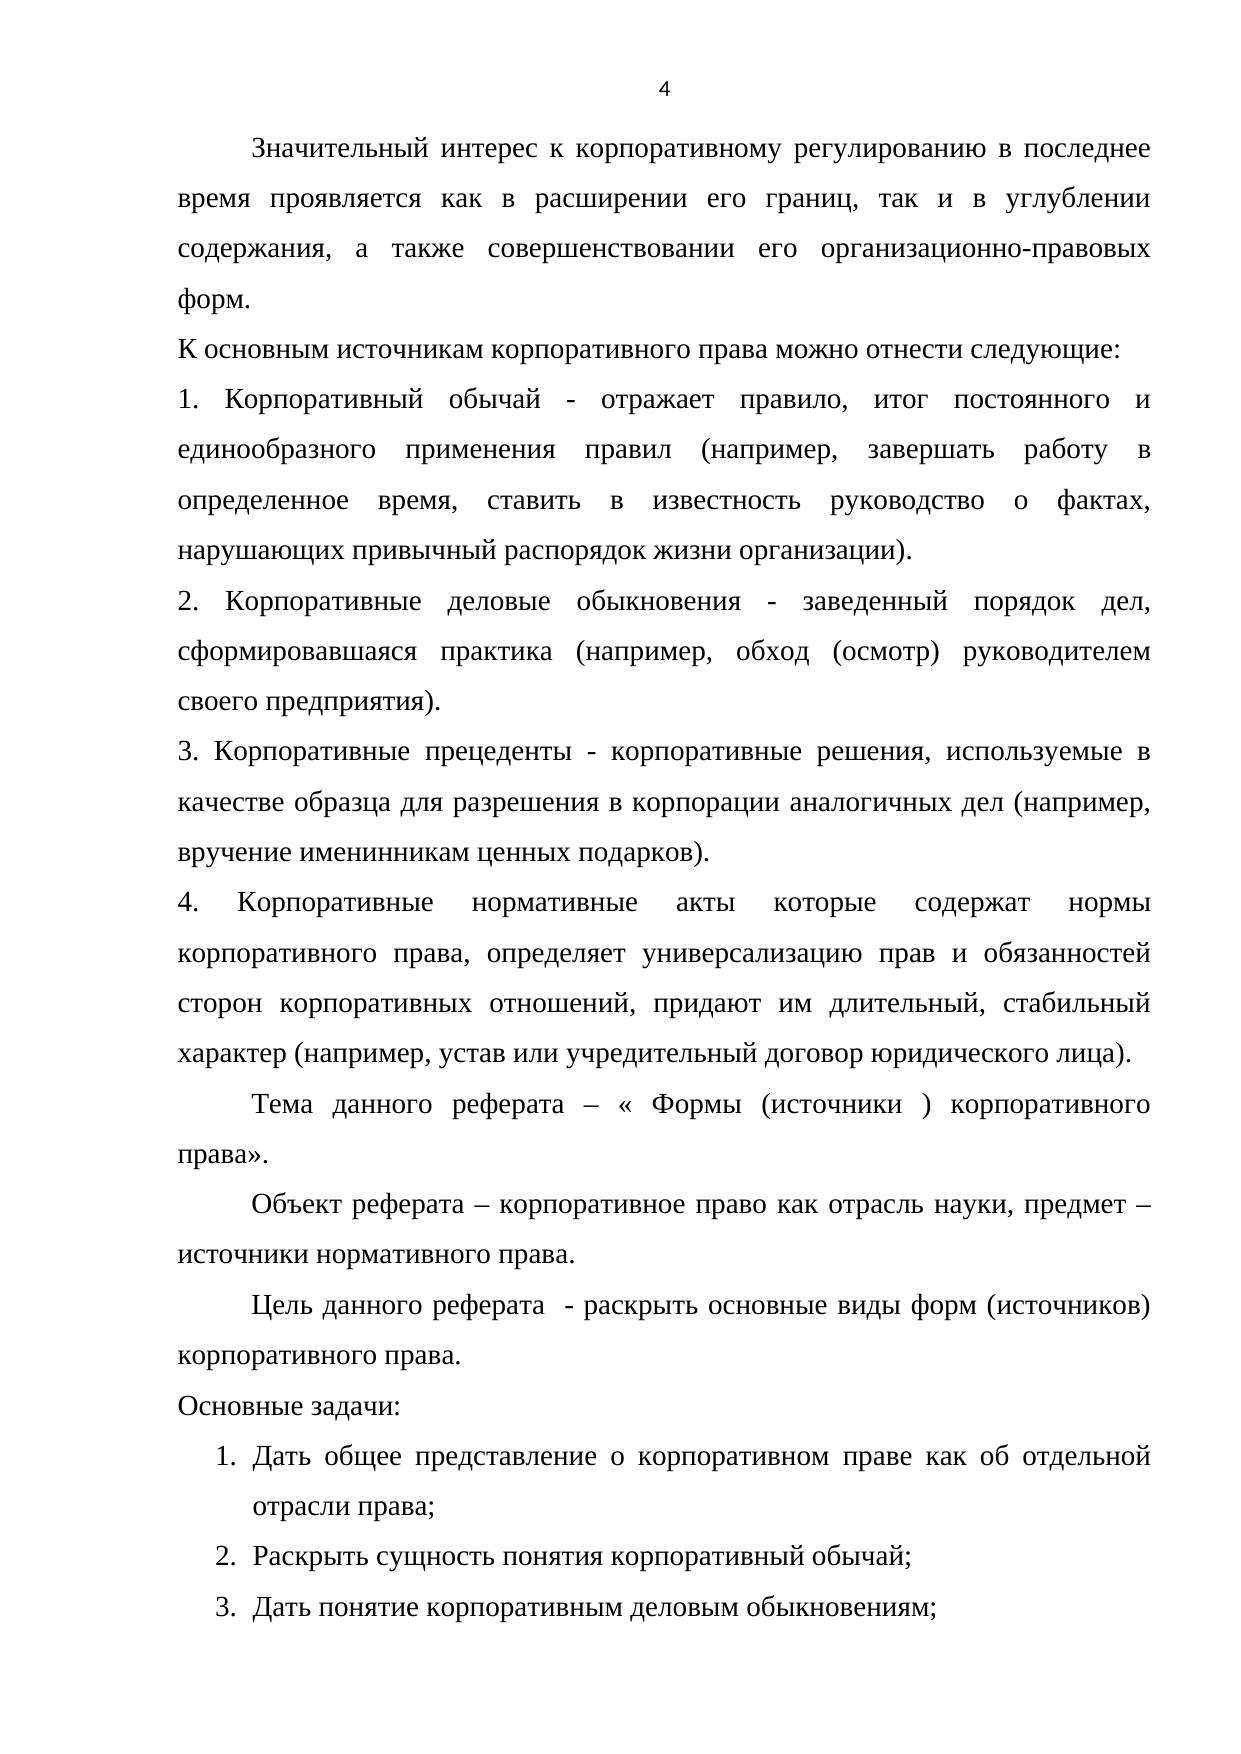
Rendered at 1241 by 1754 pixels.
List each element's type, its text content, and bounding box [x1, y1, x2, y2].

text Тема данного реферата – « Формы (источники ) корпоративного права». [177, 1086, 1152, 1169]
text 2. Корпоративные деловые обыкновения - заведенный порядок дел, сформировавшаяся практика (например, обход (осмотр) руководителем своего предприятия). [177, 583, 1152, 717]
text Значительный интерес к корпоративному регулированию в последнее время проявляется как в расширении его границ, так и в углублении содержания, а также совершенствовании его организационно-правовых форм. [177, 130, 1152, 314]
text 1. Корпоративный обычай - отражает правило, итог постоянного и единообразного применения правил (например, завершать работу в определенное время, ставить в известность руководство о фактах, нарушающих привычный распорядок жизни организации). [177, 381, 1152, 566]
list Дать общее представление о корпоративном праве как об отдельной отрасли права; [215, 1438, 1152, 1522]
text К основным источникам корпоративного права можно отнести следующие: [177, 331, 1152, 364]
text Цель данного реферата - раскрыть основные виды форм (источников) корпоративного права. [177, 1287, 1152, 1371]
list Дать понятие корпоративным деловым обыкновениям; [215, 1589, 1152, 1622]
text Объект реферата – корпоративное право как отрасль науки, предмет – источники нормативного права. [177, 1186, 1152, 1270]
text 3. Корпоративные прецеденты - корпоративные решения, используемые в качестве образца для разрешения в корпорации аналогичных дел (например, вручение именинникам ценных подарков). [177, 733, 1152, 868]
list Раскрыть сущность понятия корпоративный обычай; [215, 1538, 1152, 1572]
text 4. Корпоративные нормативные акты которые содержат нормы корпоративного права, определяет универсализацию прав и обязанностей сторон корпоративных отношений, придают им длительный, стабильный характер (например, устав или учредительный договор юридического лица). [177, 884, 1152, 1069]
text Основные задачи: [177, 1388, 1152, 1421]
